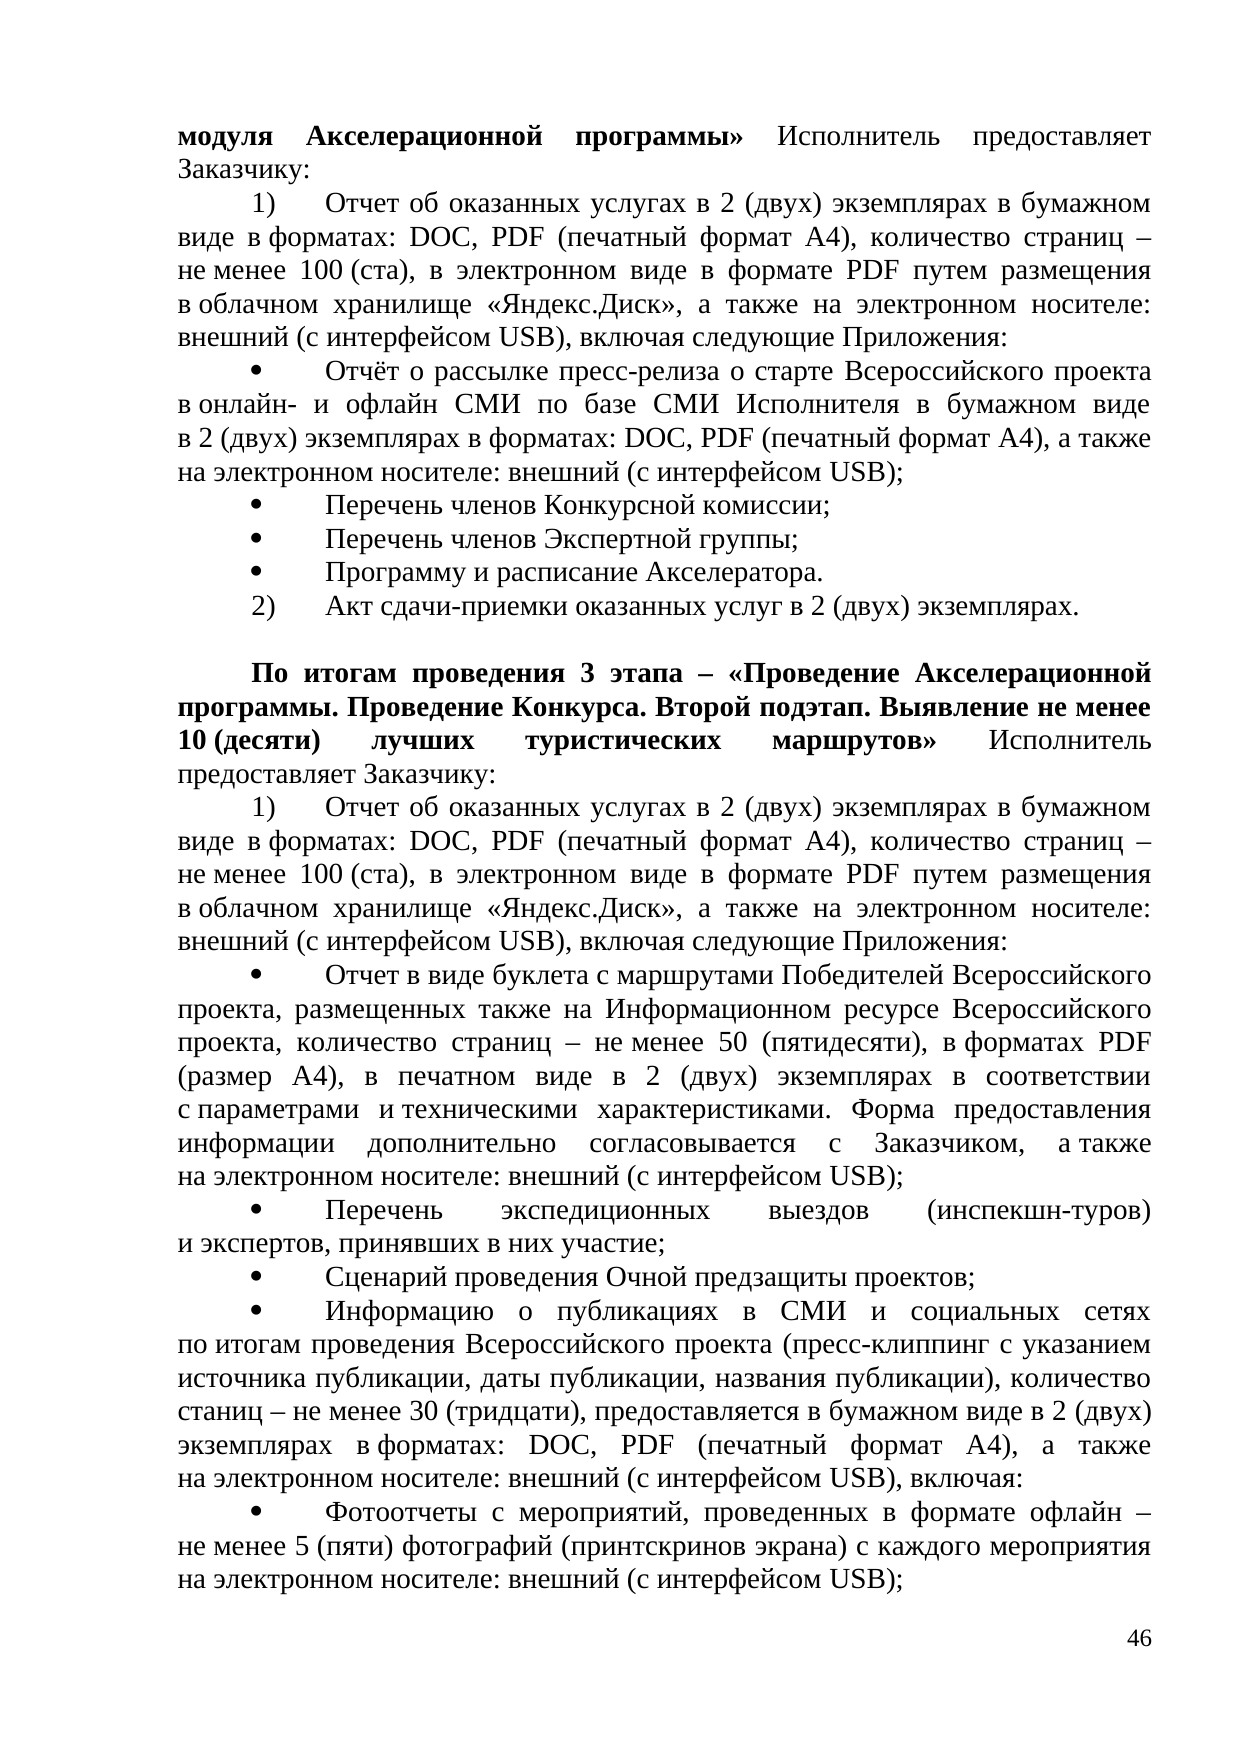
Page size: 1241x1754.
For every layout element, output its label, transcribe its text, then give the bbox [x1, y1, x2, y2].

list Перечень экспедиционных выездов (инспекшн-туров) и экспертов, принявших в них участие; [177, 1192, 1152, 1259]
list Информацию о публикациях в СМИ и социальных сетях по итогам проведения Всероссийского проекта (пресс-клиппинг с указанием источника публикации, даты публикации, названия публикации), количество станиц – не менее 30 (тридцати), предоставляется в бумажном виде в 2 (двух) экземплярах в форматах: DOC, PDF (печатный формат А4), а также на электронном носителе: внешний (с интерфейсом USB), включая: [177, 1293, 1152, 1494]
list По итогам проведения 3 этапа – «Проведение Акселерационной программы. Проведение Конкурса. Второй подэтап. Выявление не менее 10 (десяти) лучших туристических маршрутов» Исполнитель предоставляет Заказчику: [177, 655, 1152, 789]
list Перечень членов Экспертной группы; [177, 521, 1152, 554]
list Акт сдачи-приемки оказанных услуг в 2 (двух) экземплярах. [177, 588, 1152, 622]
list Отчет в виде буклета с маршрутами Победителей Всероссийского проекта, размещенных также на Информационном ресурсе Всероссийского проекта, количество страниц – не менее 50 (пятидесяти), в форматах PDF (размер А4), в печатном виде в 2 (двух) экземплярах в соответствии с параметрами и техническими характеристиками. Форма предоставления информации дополнительно согласовывается с Заказчиком, а также на электронном носителе: внешний (с интерфейсом USB); [177, 957, 1152, 1192]
list Сценарий проведения Очной предзащиты проектов; [177, 1259, 1152, 1293]
list Отчет об оказанных услугах в 2 (двух) экземплярах в бумажном виде в форматах: DOC, PDF (печатный формат А4), количество страниц – не менее 100 (ста), в электронном виде в формате PDF путем размещения в облачном хранилище «Яндекс.Диск», а также на электронном носителе: внешний (с интерфейсом USB), включая следующие Приложения: [177, 789, 1152, 957]
list Отчет об оказанных услугах в 2 (двух) экземплярах в бумажном виде в форматах: DOC, PDF (печатный формат А4), количество страниц – не менее 100 (ста), в электронном виде в формате PDF путем размещения в облачном хранилище «Яндекс.Диск», а также на электронном носителе: внешний (с интерфейсом USB), включая следующие Приложения: [177, 185, 1152, 353]
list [177, 118, 1152, 185]
list Перечень членов Конкурсной комиссии; [177, 487, 1152, 521]
list Фотоотчеты с мероприятий, проведенных в формате офлайн – не менее 5 (пяти) фотографий (принтскринов экрана) с каждого мероприятия на электронном носителе: внешний (с интерфейсом USB); [177, 1494, 1152, 1595]
list Программу и расписание Акселератора. [177, 554, 1152, 588]
list Отчёт о рассылке пресс-релиза о старте Всероссийского проекта в онлайн- и офлайн СМИ по базе СМИ Исполнителя в бумажном виде в 2 (двух) экземплярах в форматах: DOC, PDF (печатный формат А4), а также на электронном носителе: внешний (с интерфейсом USB); [177, 353, 1152, 487]
